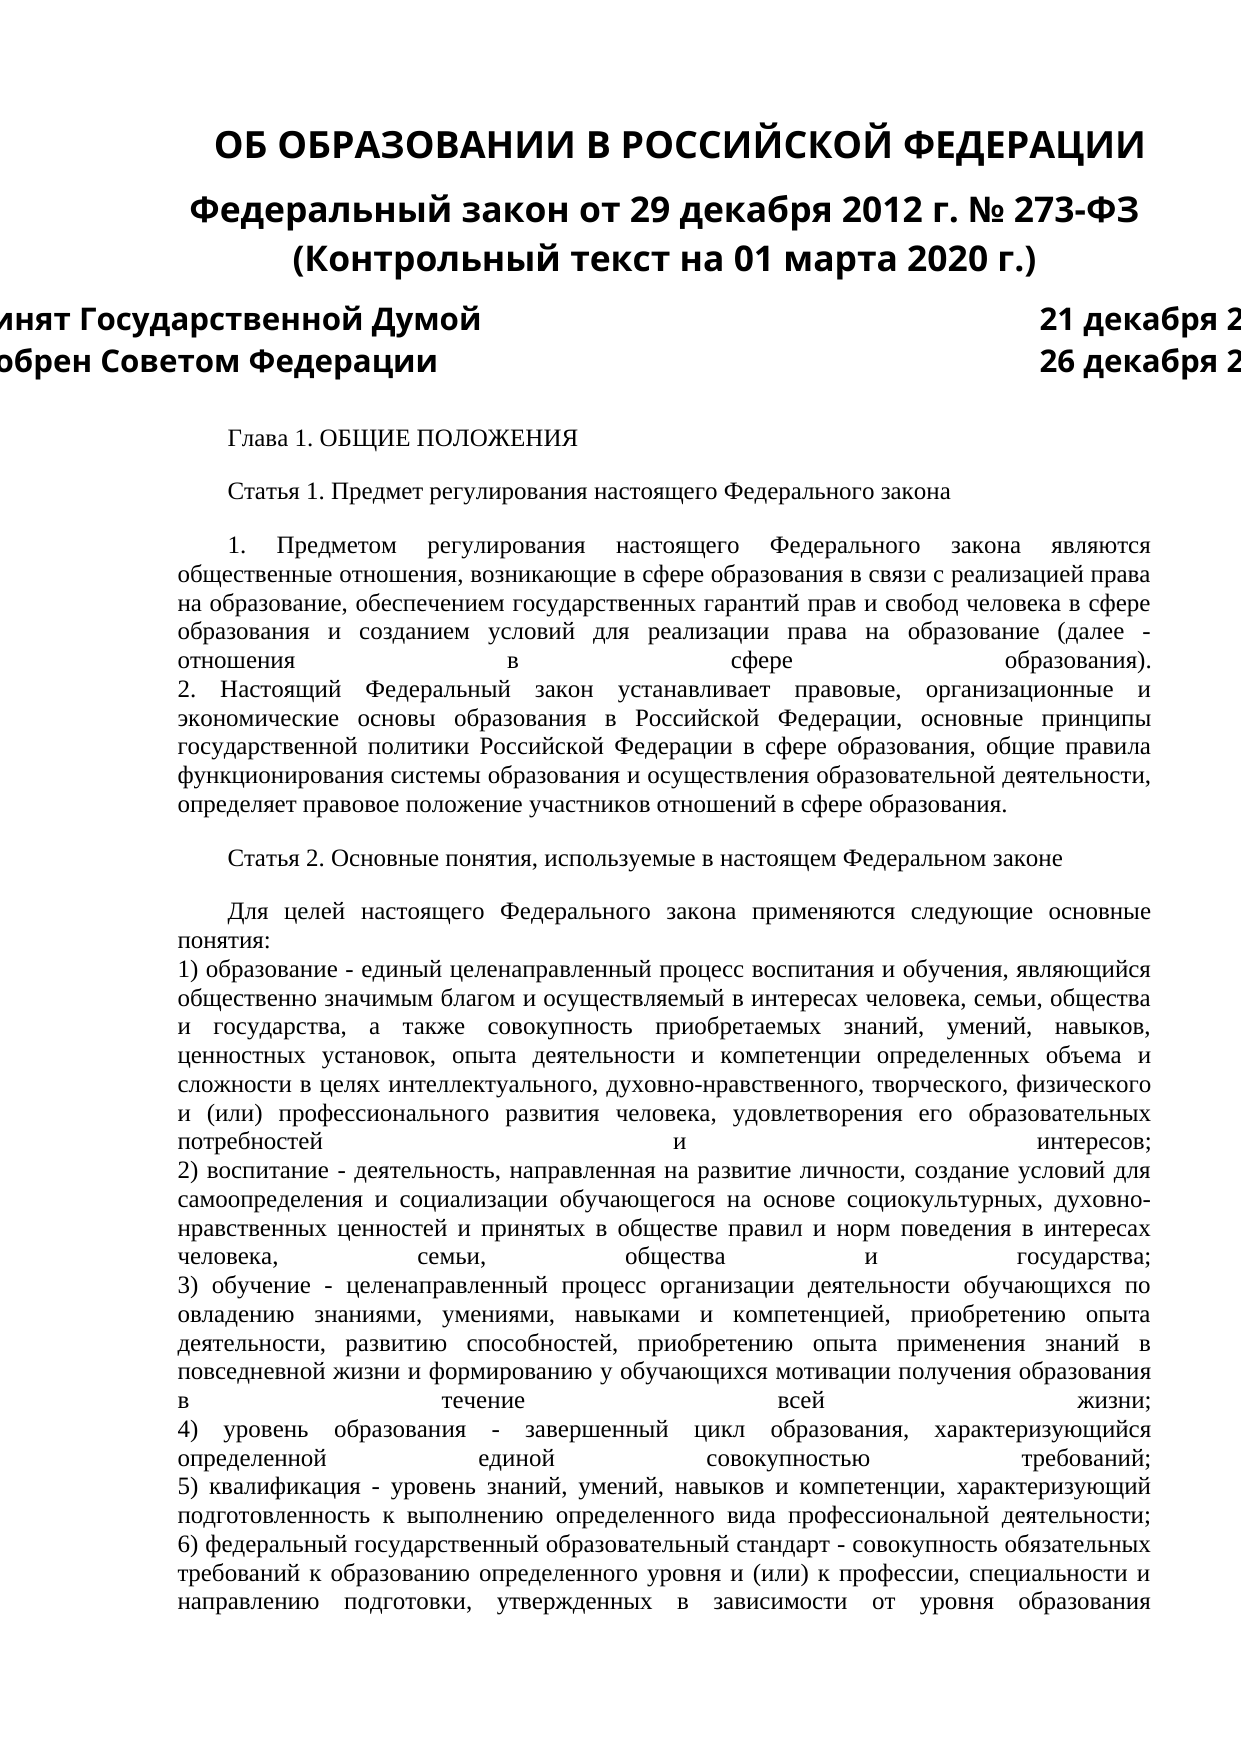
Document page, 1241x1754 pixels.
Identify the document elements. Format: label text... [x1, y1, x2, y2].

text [177, 896, 1152, 1615]
table_header Принят Государственной Думой Одобрен Советом Федерации [0, 297, 664, 398]
text Статья 1. Предмет регулирования настоящего Федерального закона [177, 476, 1152, 505]
text Глава 1. ОБЩИЕ ПОЛОЖЕНИЯ [177, 423, 1152, 451]
table_header 21 декабря 2012 года 26 декабря 2012 года [664, 297, 1240, 398]
text Федеральный закон от 29 декабря 2012 г. № 273-ФЗ (Контрольный текст на 01 марта 2020 г.) [177, 185, 1152, 281]
text 1. Предметом регулирования настоящего Федерального закона являются общественные отношения, возникающие в сфере образования в связи с реализацией права на образование, обеспечением государственных гарантий прав и свобод человека в сфере образования и созданием условий для реализации права на образование (далее - отношения в сфере образования). 2. Настоящий Федеральный закон устанавливает правовые, организационные и экономические основы образования в Российской Федерации, основные принципы государственной политики Российской Федерации в сфере образования, общие правила функционирования системы образования и осуществления образовательной деятельности, определяет правовое положение участников отношений в сфере образования. [177, 530, 1152, 818]
text ОБ ОБРАЗОВАНИИ В РОССИЙСКОЙ ФЕДЕРАЦИИ [208, 118, 1152, 169]
text Статья 2. Основные понятия, используемые в настоящем Федеральном законе [177, 843, 1152, 871]
